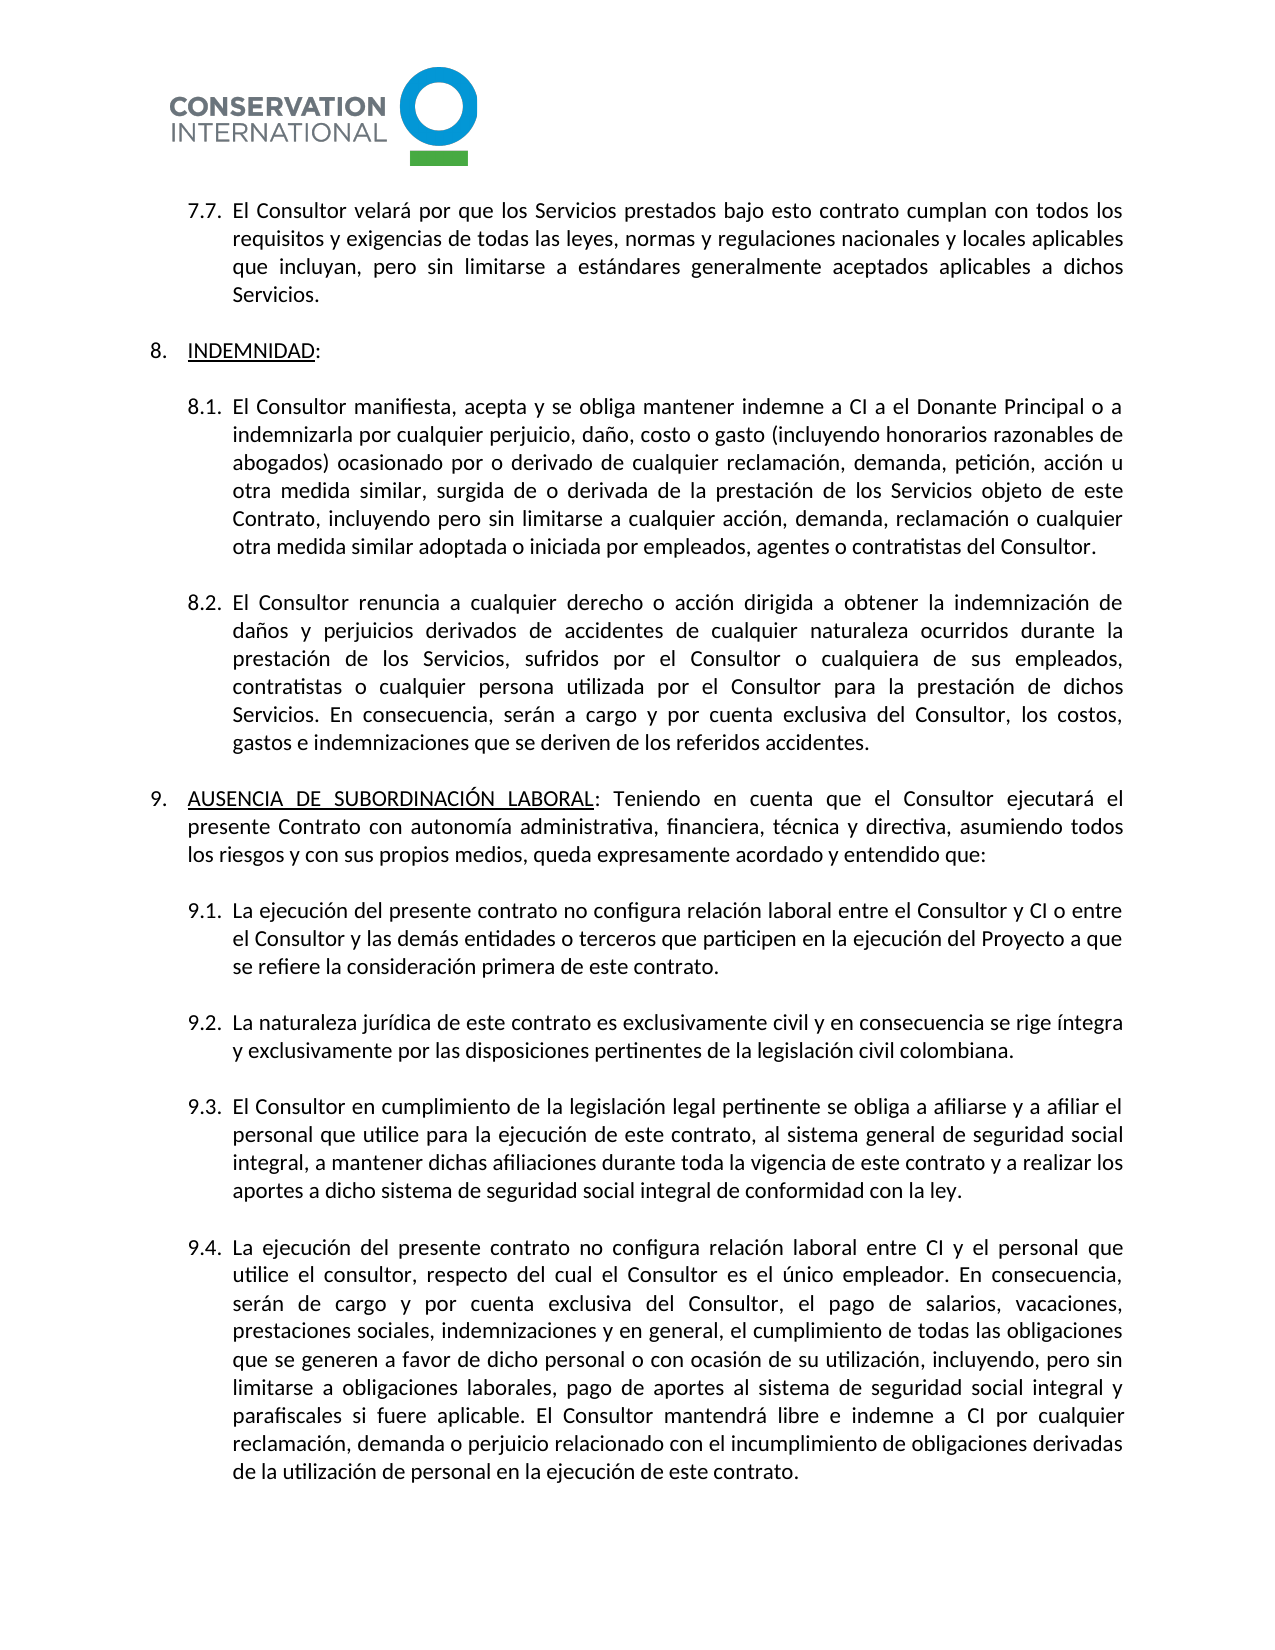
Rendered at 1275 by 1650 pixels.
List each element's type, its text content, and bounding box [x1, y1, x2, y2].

list El Consultor manifiesta, acepta y se obliga mantener indemne a CI a el Donante Principal o a indemnizarla por cualquier perjuicio, daño, costo o gasto (incluyendo honorarios razonables de abogados) ocasionado por o derivado de cualquier reclamación, demanda, petición, acción u otra medida similar, surgida de o derivada de la prestación de los Servicios objeto de este Contrato, incluyendo pero sin limitarse a cualquier acción, demanda, reclamación o cualquier otra medida similar adoptada o iniciada por empleados, agentes o contratistas del Consultor. [187, 392, 1125, 560]
list La ejecución del presente contrato no configura relación laboral entre el Consultor y CI o entre el Consultor y las demás entidades o terceros que participen en la ejecución del Proyecto a que se refiere la consideración primera de este contrato. [187, 896, 1125, 980]
list El Consultor en cumplimiento de la legislación legal pertinente se obliga a afiliarse y a afiliar el personal que utilice para la ejecución de este contrato, al sistema general de seguridad social integral, a mantener dichas afiliaciones durante toda la vigencia de este contrato y a realizar los aportes a dicho sistema de seguridad social integral de conformidad con la ley. [187, 1092, 1125, 1204]
picture [416, 83, 462, 130]
list El Consultor velará por que los Servicios prestados bajo esto contrato cumplan con todos los requisitos y exigencias de todas las leyes, normas y regulaciones nacionales y locales aplicables que incluyan, pero sin limitarse a estándares generalmente aceptados aplicables a dichos Servicios. [187, 196, 1125, 308]
list La ejecución del presente contrato no configura relación laboral entre CI y el personal que utilice el consultor, respecto del cual el Consultor es el único empleador. En consecuencia, serán de cargo y por cuenta exclusiva del Consultor, el pago de salarios, vacaciones, prestaciones sociales, indemnizaciones y en general, el cumplimiento de todas las obligaciones que se generen a favor de dicho personal o con ocasión de su utilización, incluyendo, pero sin limitarse a obligaciones laborales, pago de aportes al sistema de seguridad social integral y parafiscales si fuere aplicable. El Consultor mantendrá libre e indemne a CI por cualquier reclamación, demanda o perjuicio relacionado con el incumplimiento de obligaciones derivadas de la utilización de personal en la ejecución de este contrato. [187, 1233, 1125, 1485]
list El Consultor renuncia a cualquier derecho o acción dirigida a obtener la indemnización de daños y perjuicios derivados de accidentes de cualquier naturaleza ocurridos durante la prestación de los Servicios, sufridos por el Consultor o cualquiera de sus empleados, contratistas o cualquier persona utilizada por el Consultor para la prestación de dichos Servicios. En consecuencia, serán a cargo y por cuenta exclusiva del Consultor, los costos, gastos e indemnizaciones que se deriven de los referidos accidentes. [187, 588, 1125, 756]
picture [170, 67, 478, 166]
list INDEMNIDAD: [150, 336, 1125, 364]
list La naturaleza jurídica de este contrato es exclusivamente civil y en consecuencia se rige íntegra y exclusivamente por las disposiciones pertinentes de la legislación civil colombiana. [187, 1008, 1125, 1064]
picture [449, 67, 478, 96]
list AUSENCIA DE SUBORDINACIÓN LABORAL: Teniendo en cuenta que el Consultor ejecutará el presente Contrato con autonomía administrativa, financiera, técnica y directiva, asumiendo todos los riesgos y con sus propios medios, queda expresamente acordado y entendido que: [150, 784, 1125, 868]
